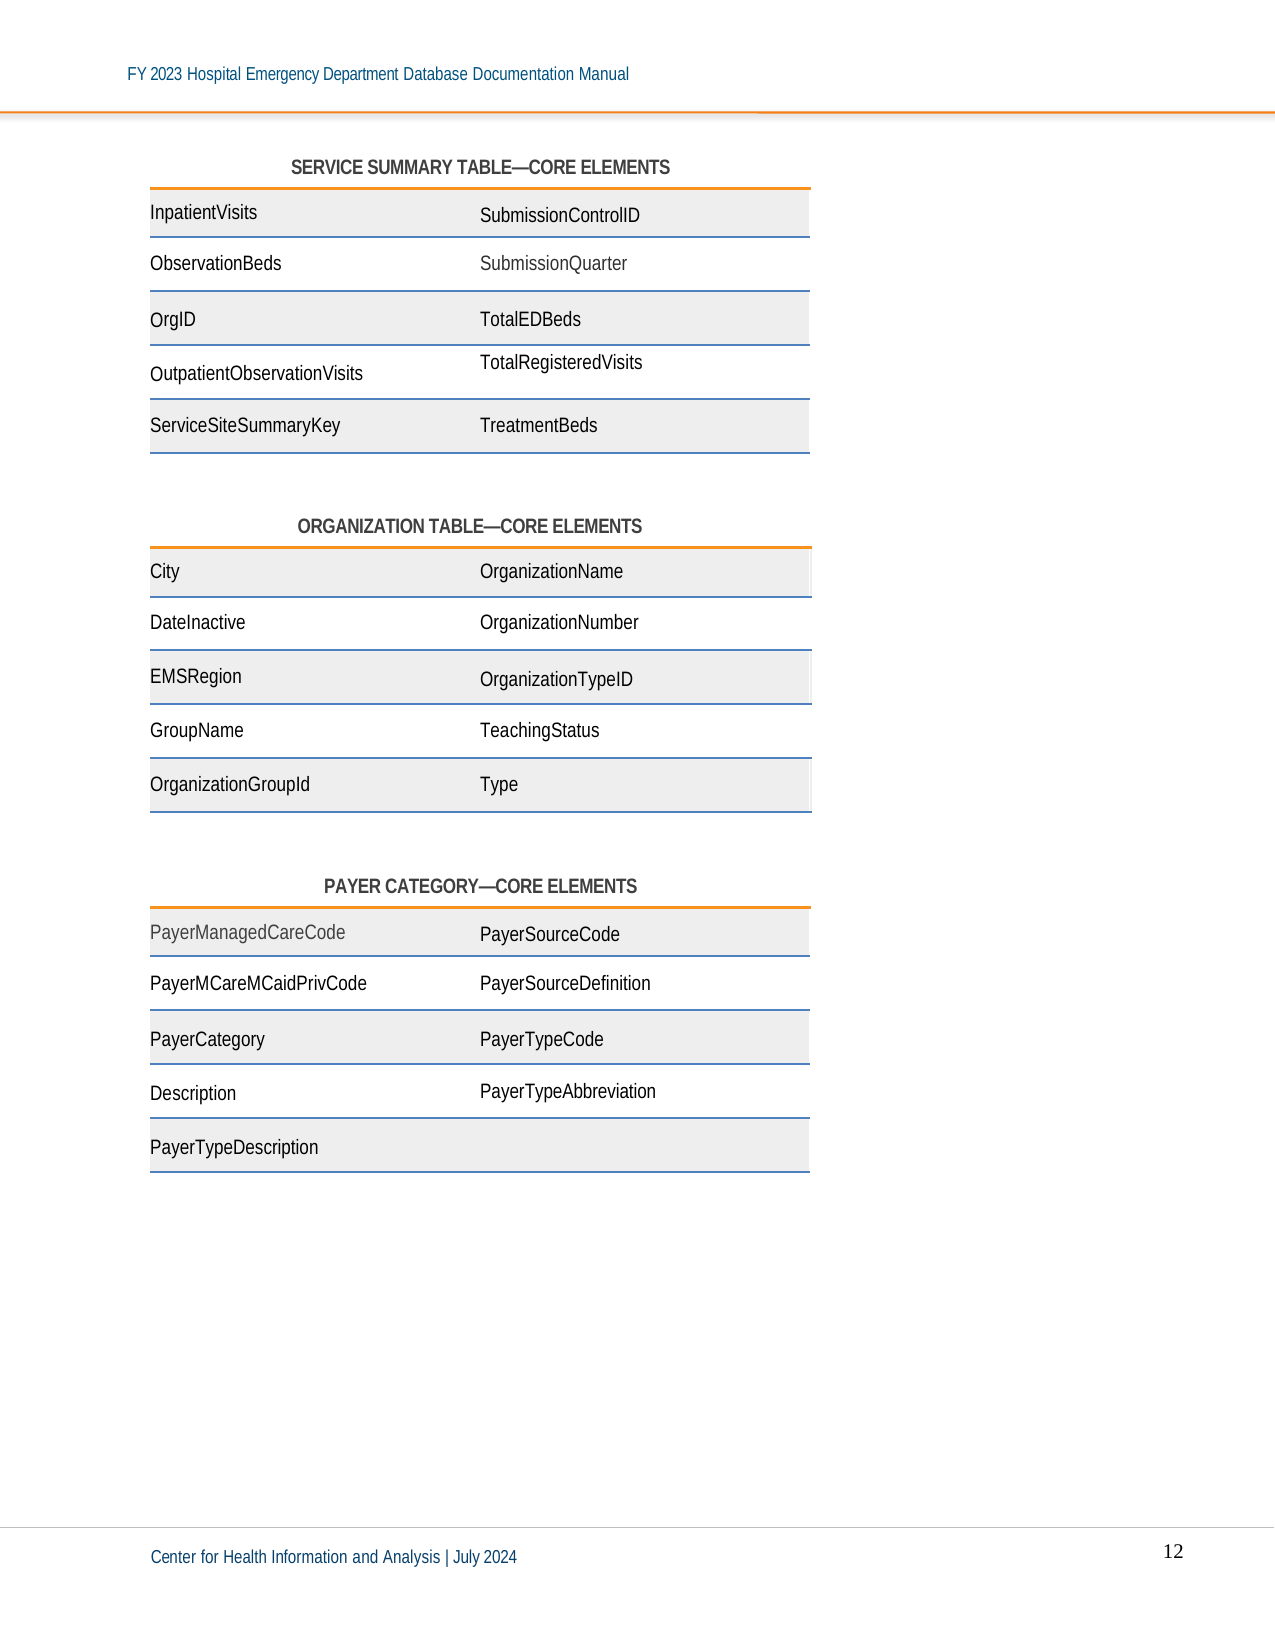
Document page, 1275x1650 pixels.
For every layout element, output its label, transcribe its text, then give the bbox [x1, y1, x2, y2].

table_cell Type [480, 759, 809, 811]
table_header SERVICE SUMMARY TABLE—CORE ELEMENTS [150, 147, 811, 187]
table_cell PayerSourceDefinition [480, 957, 809, 1009]
table_cell OrganizationNumber [480, 598, 809, 649]
table_cell TeachingStatus [480, 705, 809, 757]
table_cell InpatientVisits [150, 190, 480, 236]
table_cell EMSRegion [150, 651, 480, 703]
table_cell PayerTypeCode [480, 1011, 809, 1063]
table_cell ServiceSiteSummaryKey [150, 400, 480, 452]
table_header PAYER CATEGORY—CORE ELEMENTS [150, 866, 811, 906]
table_cell TotalEDBeds [480, 292, 809, 344]
table_cell [480, 1119, 809, 1171]
table_cell OutpatientObservationVisits [150, 346, 480, 398]
table_cell OrganizationTypeID [480, 651, 809, 703]
table_header ORGANIZATION TABLE—CORE ELEMENTS [150, 507, 812, 546]
table_cell GroupName [150, 705, 480, 757]
table_cell ObservationBeds [150, 238, 480, 290]
table_cell OrganizationGroupId [150, 759, 480, 811]
table_cell OrgID [150, 292, 480, 344]
table_cell PayerSourceCode [480, 909, 809, 955]
table_cell PayerCategory [150, 1011, 480, 1063]
table_cell SubmissionControlID [480, 190, 809, 236]
table_cell OrganizationName [480, 549, 809, 596]
table_cell SubmissionQuarter [480, 238, 809, 290]
table_cell PayerMCareMCaidPrivCode [150, 957, 480, 1009]
table_cell PayerTypeDescription [150, 1119, 480, 1171]
table_cell TreatmentBeds [480, 400, 809, 452]
table_cell Description [150, 1065, 480, 1117]
table_cell PayerManagedCareCode [150, 909, 480, 955]
table_cell DateInactive [150, 598, 480, 649]
table_cell TotalRegisteredVisits [480, 346, 809, 398]
table_cell PayerTypeAbbreviation [480, 1065, 809, 1117]
table_cell City [150, 549, 480, 596]
